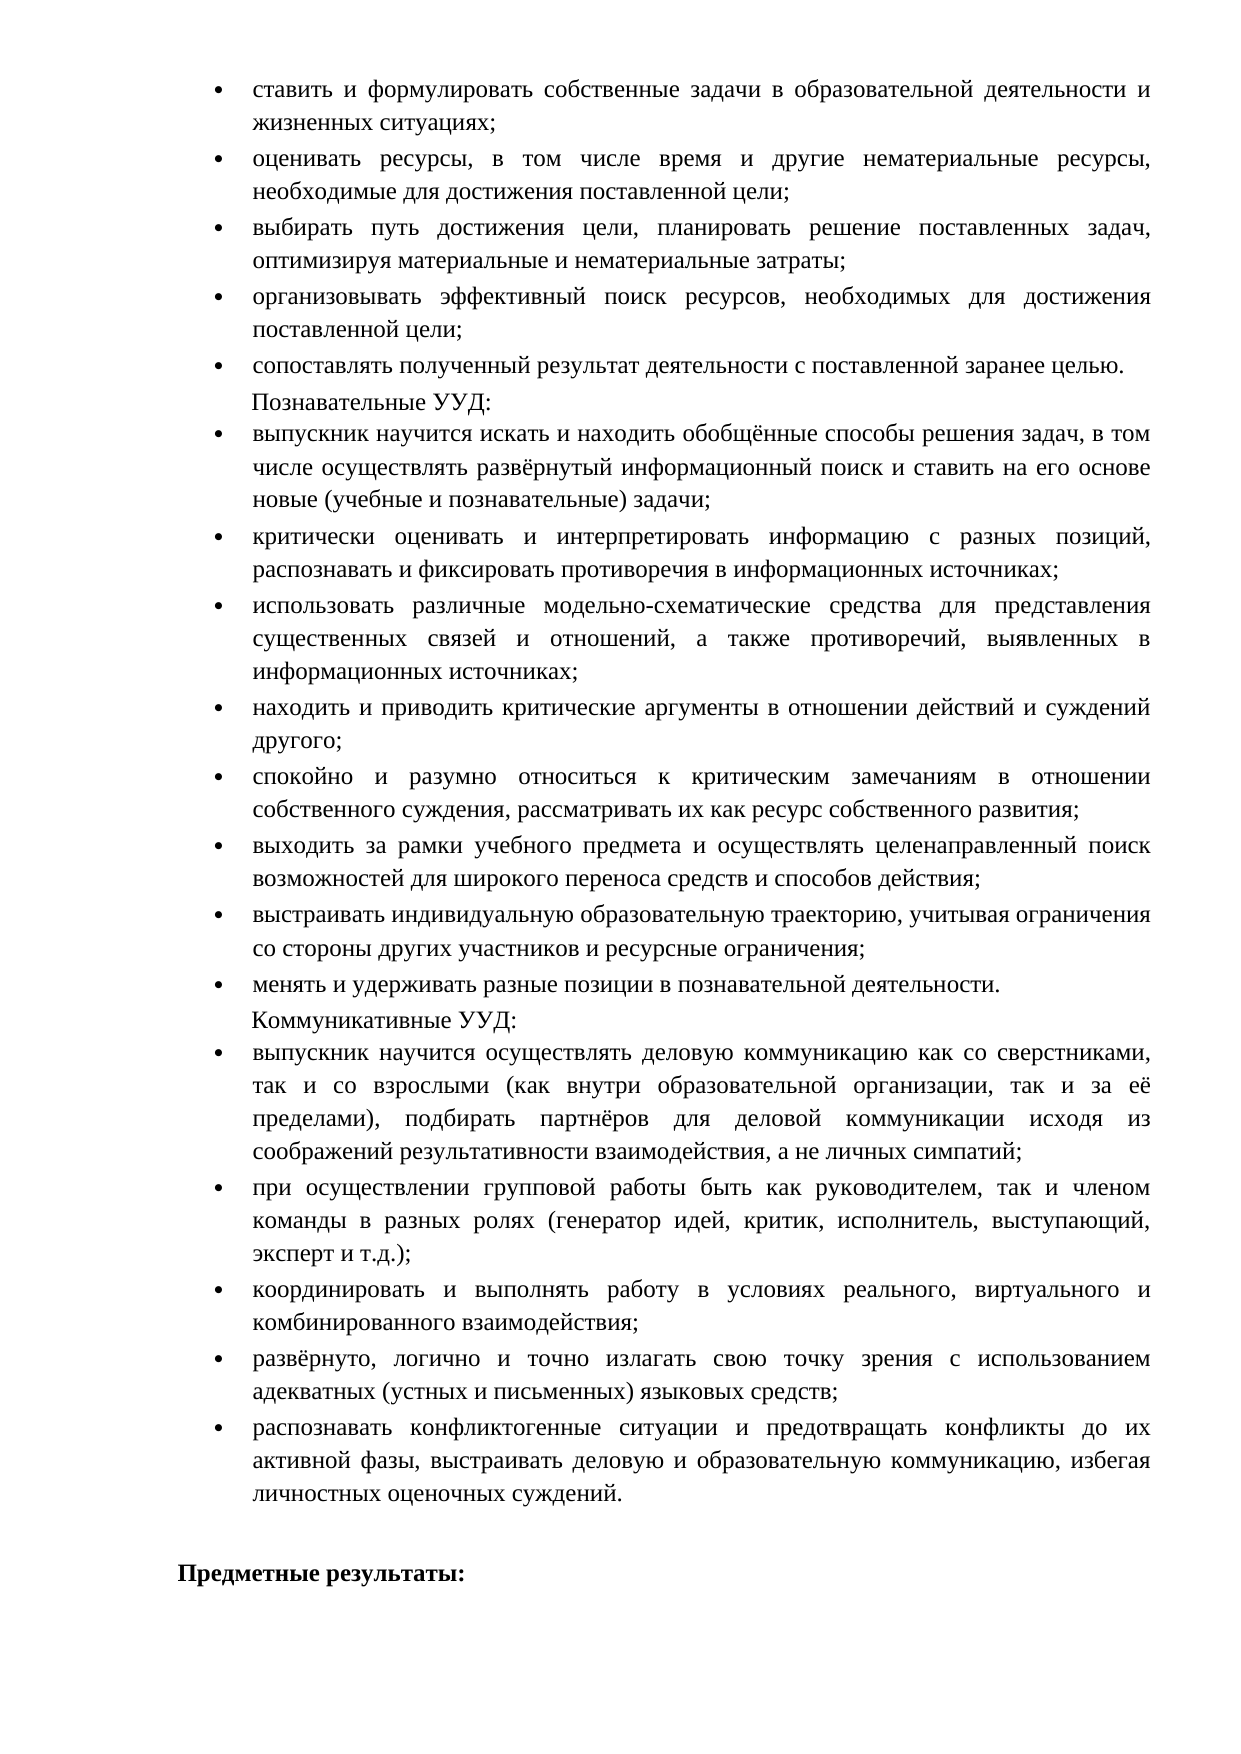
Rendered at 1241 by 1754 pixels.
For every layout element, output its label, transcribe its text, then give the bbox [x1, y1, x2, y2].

text Коммуникативные УУД: [177, 1005, 1152, 1034]
list выбирать путь достижения цели, планировать решение поставленных задач, оптимизируя материальные и нематериальные затраты; [215, 212, 1152, 274]
list распознавать конфликтогенные ситуации и предотвращать конфликты до их активной фазы, выстраивать деловую и образовательную коммуникацию, избегая личностных оценочных суждений. [215, 1412, 1152, 1507]
list организовывать эффективный поиск ресурсов, необходимых для достижения поставленной цели; [215, 281, 1152, 343]
list выходить за рамки учебного предмета и осуществлять целенаправленный поиск возможностей для широкого переноса средств и способов действия; [215, 830, 1152, 892]
list выпускник научится искать и находить обобщённые способы решения задач, в том числе осуществлять развёрнутый информационный поиск и ставить на его основе новые (учебные и познавательные) задачи; [215, 418, 1152, 513]
list оценивать ресурсы, в том числе время и другие нематериальные ресурсы, необходимые для достижения поставленной цели; [215, 143, 1152, 205]
list менять и удерживать разные позиции в познавательной деятельности. [215, 969, 1152, 997]
list развёрнуто, логично и точно излагать свою точку зрения с использованием адекватных (устных и письменных) языковых средств; [215, 1343, 1152, 1405]
text Предметные результаты: [177, 1558, 1152, 1587]
list координировать и выполнять работу в условиях реального, виртуального и комбинированного взаимодействия; [215, 1274, 1152, 1336]
list при осуществлении групповой работы быть как руководителем, так и членом команды в разных ролях (генератор идей, критик, исполнитель, выступающий, эксперт и т.д.); [215, 1172, 1152, 1267]
list критически оценивать и интерпретировать информацию с разных позиций, распознавать и фиксировать противоречия в информационных источниках; [215, 521, 1152, 582]
list выпускник научится осуществлять деловую коммуникацию как со сверстниками, так и со взрослыми (как внутри образовательной организации, так и за её пределами), подбирать партнёров для деловой коммуникации исходя из соображений результативности взаимодействия, а не личных симпатий; [215, 1037, 1152, 1164]
list использовать различные модельно-схематические средства для представления существенных связей и отношений, а также противоречий, выявленных в информационных источниках; [215, 590, 1152, 685]
list ставить и формулировать собственные задачи в образовательной деятельности и жизненных ситуациях; [215, 74, 1152, 136]
text Познавательные УУД: [177, 387, 1152, 415]
list спокойно и разумно относиться к критическим замечаниям в отношении собственного суждения, рассматривать их как ресурс собственного развития; [215, 761, 1152, 823]
list выстраивать индивидуальную образовательную траекторию, учитывая ограничения со стороны других участников и ресурсные ограничения; [215, 899, 1152, 961]
list сопоставлять полученный результат деятельности с поставленной заранее целью. [215, 351, 1152, 379]
list находить и приводить критические аргументы в отношении действий и суждений другого; [215, 692, 1152, 754]
